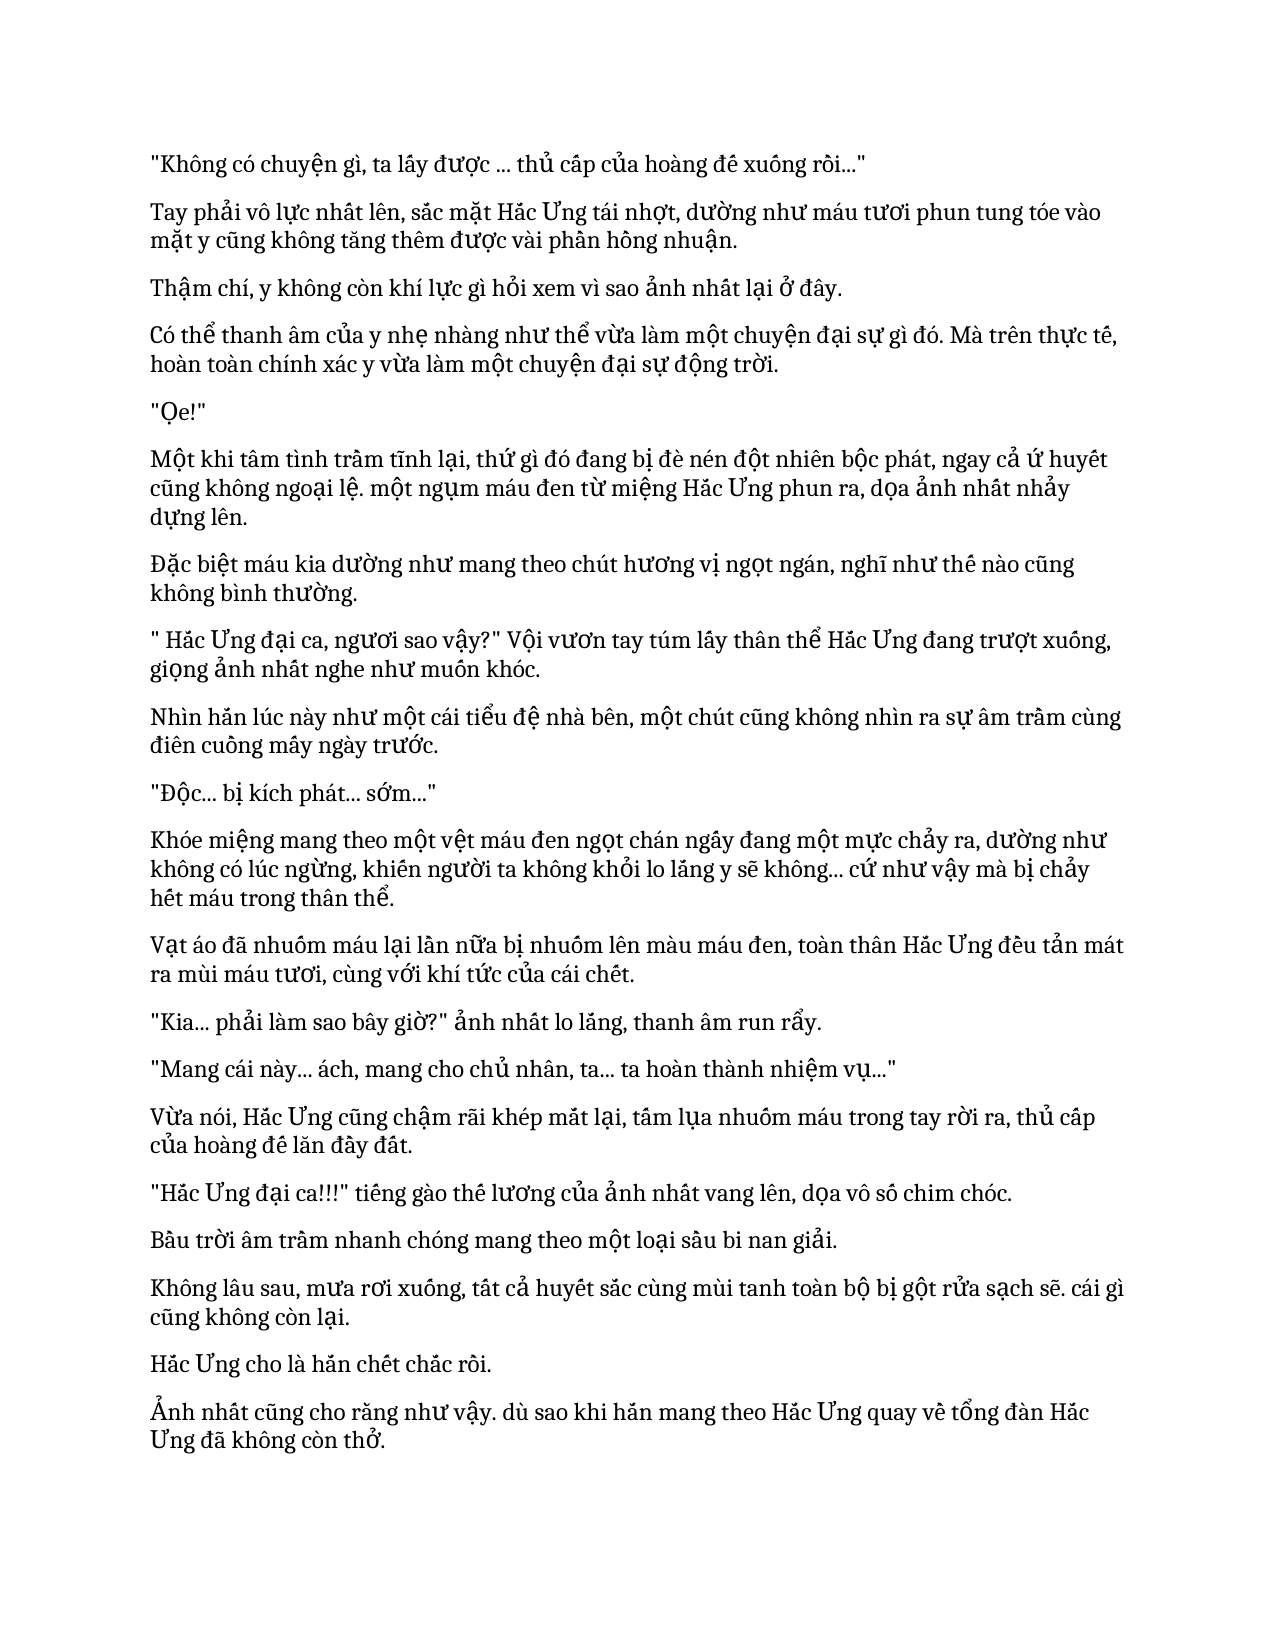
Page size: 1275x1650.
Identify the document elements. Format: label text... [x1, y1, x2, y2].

text " Hắc Ưng đại ca, ngươi sao vậy?" Vội vươn tay túm lấy thân thể Hắc Ưng đang trượt xuống, giọng ảnh nhất nghe như muốn khóc. [150, 626, 1125, 684]
text "Không có chuyện gì, ta lấy được ... thủ cấp của hoàng đế xuống rồi..." [150, 150, 1125, 179]
text Ảnh nhất cũng cho rằng như vậy. dù sao khi hắn mang theo Hắc Ưng quay về tổng đàn Hắc Ưng đã không còn thở. [150, 1397, 1125, 1455]
text "Mang cái này... ách, mang cho chủ nhân, ta... ta hoàn thành nhiệm vụ..." [150, 1055, 1125, 1084]
text Có thể thanh âm của y nhẹ nhàng như thể vừa làm một chuyện đại sự gì đó. Mà trên thực tế, hoàn toàn chính xác y vừa làm một chuyện đại sự động trời. [150, 321, 1125, 379]
text Không lâu sau, mưa rơi xuống, tất cả huyết sắc cùng mùi tanh toàn bộ bị gột rửa sạch sẽ. cái gì cũng không còn lại. [150, 1274, 1125, 1331]
text Hắc Ưng cho là hắn chết chắc rồi. [150, 1350, 1125, 1379]
text "Độc... bị kích phát... sớm..." [150, 779, 1125, 807]
text Thậm chí, y không còn khí lực gì hỏi xem vì sao ảnh nhất lại ở đây. [150, 274, 1125, 302]
text Vừa nói, Hắc Ưng cũng chậm rãi khép mắt lại, tấm lụa nhuốm máu trong tay rời ra, thủ cấp của hoàng đế lăn đầy đất. [150, 1102, 1125, 1160]
text Khóe miệng mang theo một vệt máu đen ngọt chán ngấy đang một mực chảy ra, dường như không có lúc ngừng, khiến người ta không khỏi lo lắng y sẽ không... cứ như vậy mà bị chảy hết máu trong thân thể. [150, 826, 1125, 912]
text Nhìn hắn lúc này như một cái tiểu đệ nhà bên, một chút cũng không nhìn ra sự âm trầm cùng điên cuồng mấy ngày trước. [150, 702, 1125, 760]
text "Kia... phải làm sao bây giờ?" ảnh nhất lo lắng, thanh âm run rẩy. [150, 1007, 1125, 1036]
text "Ọe!" [150, 397, 1125, 426]
text Đặc biệt máu kia dường như mang theo chút hương vị ngọt ngán, nghĩ như thế nào cũng không bình thường. [150, 550, 1125, 607]
text "Hắc Ưng đại ca!!!" tiếng gào thế lương của ảnh nhất vang lên, dọa vô số chim chóc. [150, 1179, 1125, 1207]
text Tay phải vô lực nhất lên, sắc mặt Hắc Ưng tái nhợt, dường như máu tươi phun tung tóe vào mặt y cũng không tăng thêm được vài phần hồng nhuận. [150, 197, 1125, 255]
text Bầu trời âm trầm nhanh chóng mang theo một loại sầu bi nan giải. [150, 1226, 1125, 1255]
text Vạt áo đã nhuốm máu lại lần nữa bị nhuốm lên màu máu đen, toàn thân Hắc Ưng đều tản mát ra mùi máu tươi, cùng với khí tức của cái chết. [150, 931, 1125, 989]
text Một khi tâm tình trầm tĩnh lại, thứ gì đó đang bị đè nén đột nhiên bộc phát, ngay cả ứ huyết cũng không ngoại lệ. một ngụm máu đen từ miệng Hắc Ưng phun ra, dọa ảnh nhất nhảy dựng lên. [150, 445, 1125, 531]
